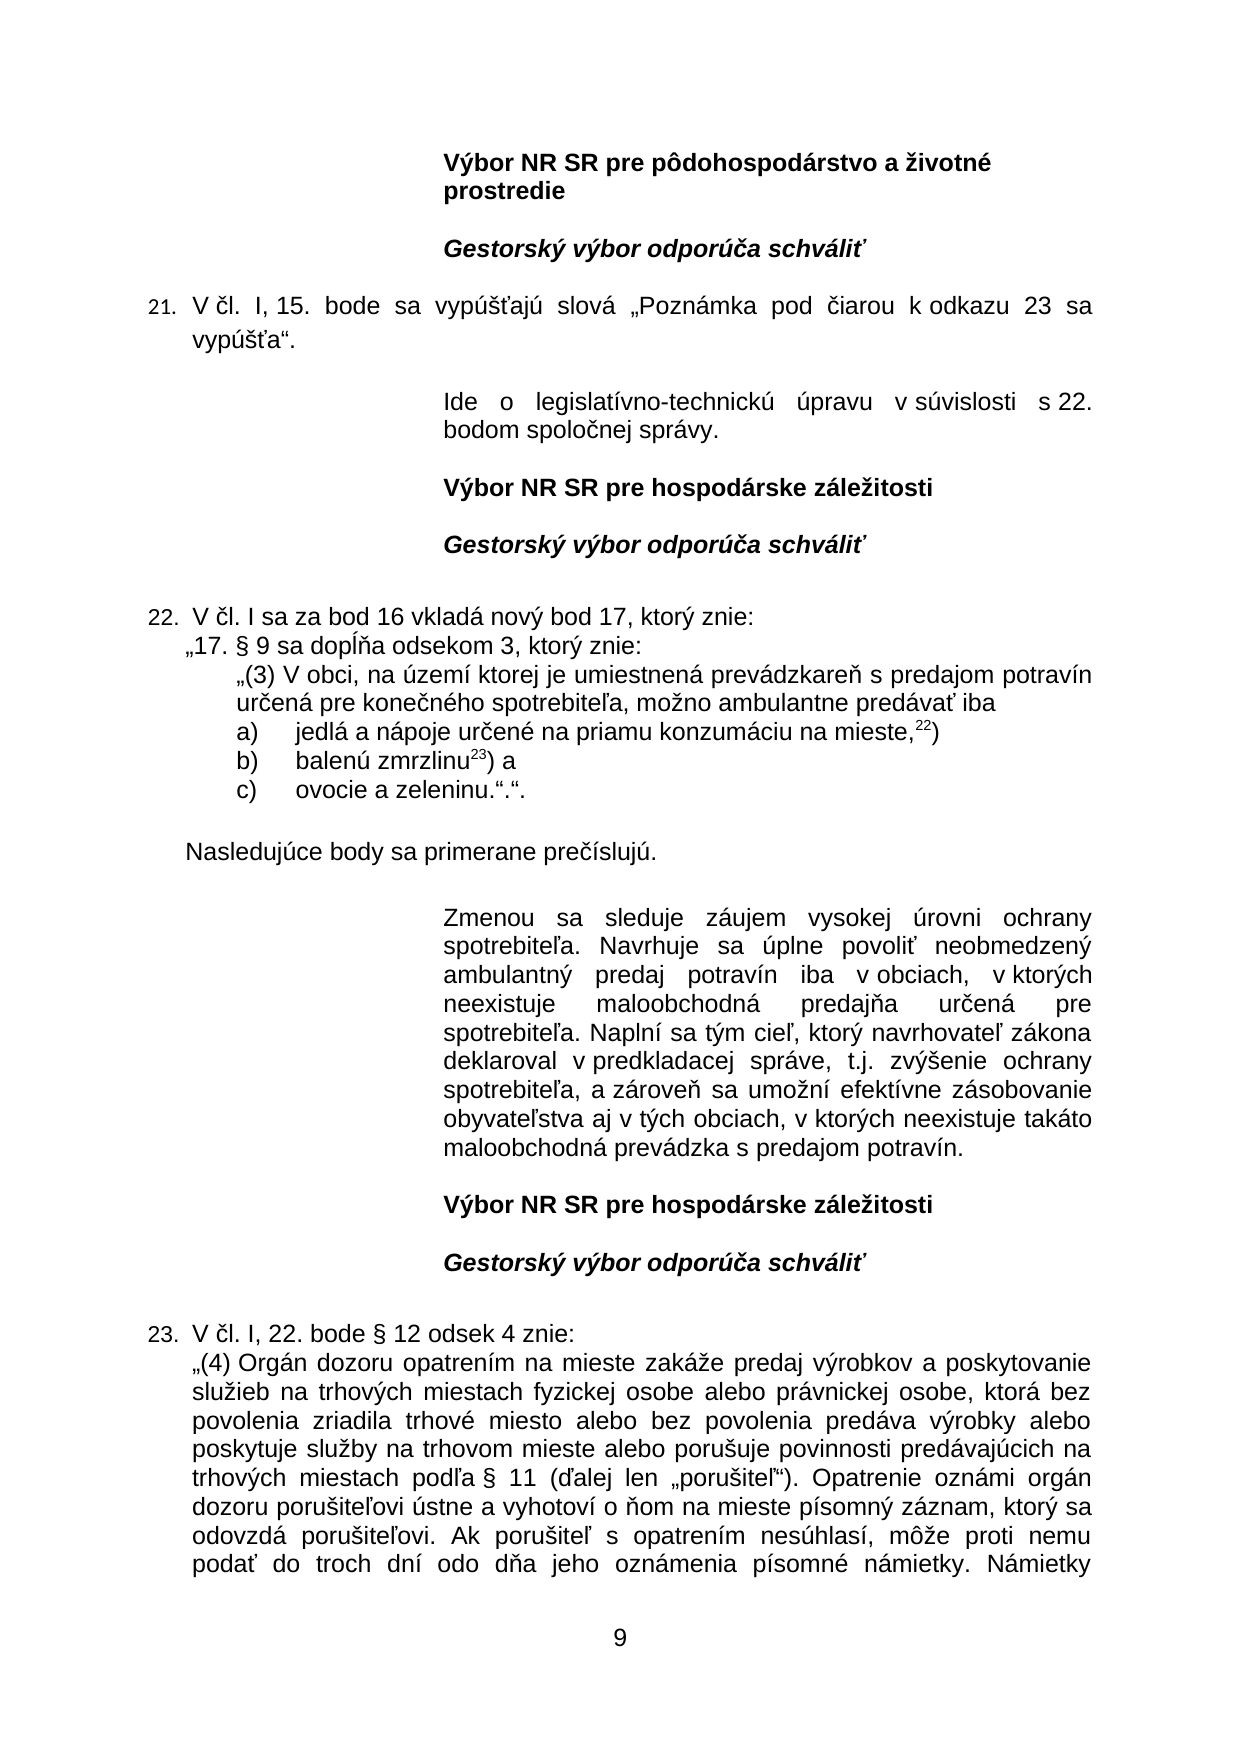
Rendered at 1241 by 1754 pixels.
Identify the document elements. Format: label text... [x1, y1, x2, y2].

text „17. § 9 sa dopĺňa odsekom 3, ktorý znie: [185, 631, 1093, 660]
text Nasledujúce body sa primerane prečíslujú. [148, 836, 1093, 865]
text Ide o legislatívno-technickú úpravu v súvislosti s 22. bodom spoločnej správy. [443, 387, 1093, 444]
text Gestorský výbor odporúča schváliť [443, 530, 1093, 559]
text „(3) V obci, na území ktorej je umiestnená prevádzkareň s predajom potravín určená pre konečného spotrebiteľa, možno ambulantne predávať iba [236, 660, 1093, 717]
text Výbor NR SR pre hospodárske záležitosti [369, 1190, 1093, 1219]
text Gestorský výbor odporúča schváliť [369, 234, 1093, 263]
list V čl. I, 22. bode § 12 odsek 4 znie: [147, 1319, 1093, 1348]
list ovocie a zeleninu.“.“. [236, 775, 1093, 803]
list jedlá a nápoje určené na priamu konzumáciu na mieste,22) [236, 717, 1093, 746]
text Zmenou sa sleduje záujem vysokej úrovni ochrany spotrebiteľa. Navrhuje sa úplne povoliť neobmedzený ambulantný predaj potravín iba v obciach, v ktorých neexistuje maloobchodná predajňa určená pre spotrebiteľa. Naplní sa tým cieľ, ktorý navrhovateľ zákona deklaroval v predkladacej správe, t.j. zvýšenie ochrany spotrebiteľa, a zároveň sa umožní efektívne zásobovanie obyvateľstva aj v tých obciach, v ktorých neexistuje takáto maloobchodná prevádzka s predajom potravín. [443, 902, 1093, 1161]
list V čl. I sa za bod 16 vkladá nový bod 17, ktorý znie: [148, 602, 1093, 631]
list V čl. I, 15. bode sa vypúšťajú slová „Poznámka pod čiarou k odkazu 23 sa vypúšťa“. [148, 291, 1093, 353]
text Gestorský výbor odporúča schváliť [369, 1247, 1093, 1276]
text Výbor NR SR pre pôdohospodárstvo a životné prostredie [443, 148, 1093, 205]
list balenú zmrzlinu23) a [236, 746, 1093, 775]
text Výbor NR SR pre hospodárske záležitosti [369, 473, 1093, 502]
